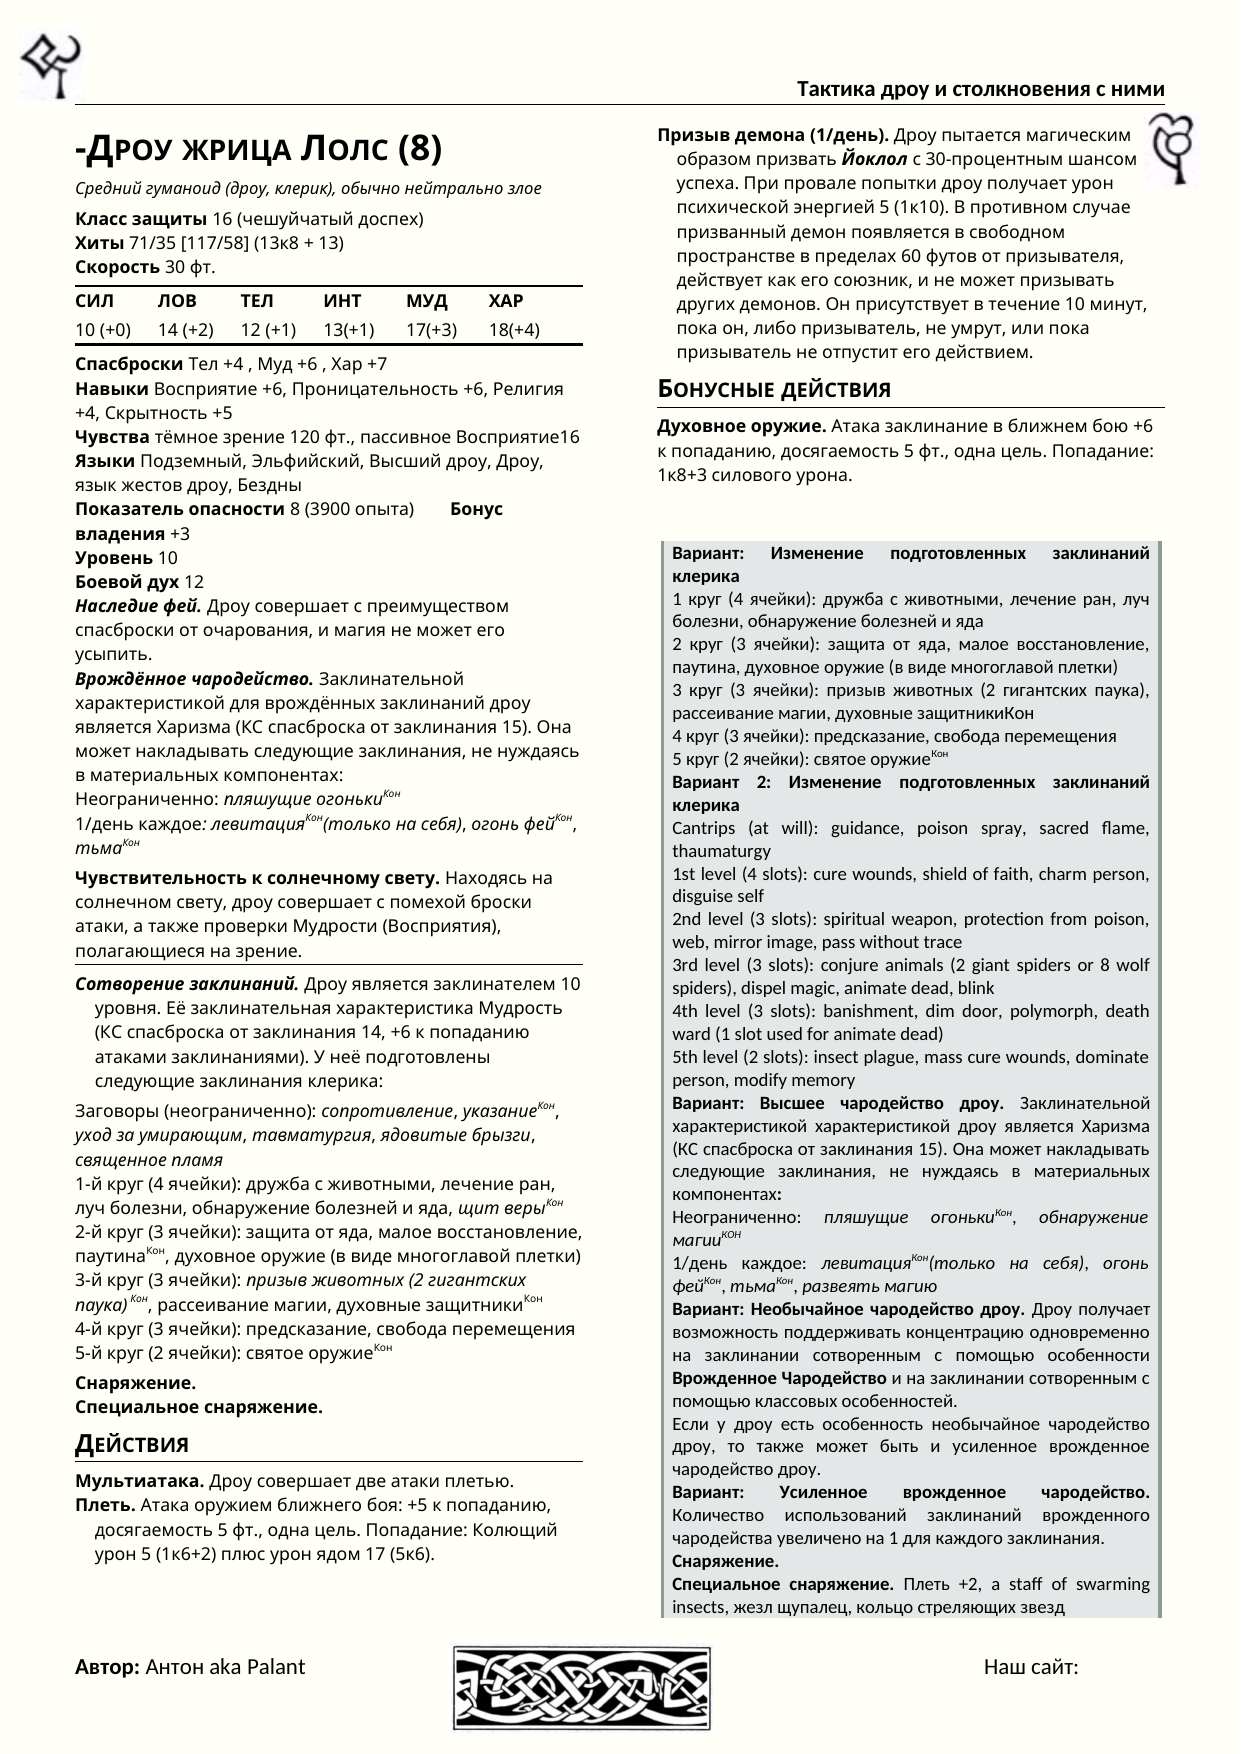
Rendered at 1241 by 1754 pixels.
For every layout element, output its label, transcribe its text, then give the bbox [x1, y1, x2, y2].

text Врождённое чародейство. Заклинательной характеристикой для врождённых заклинаний дроу является Харизма (КС спасброска от заклинания 15). Она может накладывать следующие заклинания, не нуждаясь в материальных компонентах: [75, 666, 583, 787]
text 2 круг (3 ячейки): защита от яда, малое восстановление, паутина, духовное оружие (в виде многоглавой плетки) [664, 633, 1158, 678]
text 1/день каждое: левитацияКон(только на себя), огонь фейКон, тьмаКон, развеять магию [664, 1251, 1158, 1297]
text Снаряжение. [75, 1371, 583, 1395]
text Уровень 10 [75, 545, 583, 569]
text 2nd level (3 slots): spiritual weapon, protection from poison, web, mirror image, pass without trace [664, 908, 1158, 953]
text 3-й круг (3 ячейки): призыв животных (2 гигантских паука) Кон, рассеивание магии, духовные защитникиКон [75, 1268, 583, 1316]
text Специальное снаряжение. [75, 1395, 583, 1419]
text Языки Подземный, Эльфийский, Высший дроу, Дроу, язык жестов дроу, Бездны [75, 448, 583, 497]
text Вариант: Изменение подготовленных заклинаний клерика [664, 541, 1158, 587]
text Скорость 30 фт. [75, 254, 583, 278]
subtitle Бонусные действия [657, 370, 1165, 407]
text Плеть. Атака оружием ближнего боя: +5 к попаданию, досягаемость 5 фт., одна цель. Попадание: Колющий урон 5 (1к6+2) плюс урон ядом 17 (5к6). [75, 1493, 583, 1565]
text 2-й круг (3 ячейки): защита от яда, малое восстановление, паутинаКон, духовное оружие (в виде многоглавой плетки) [75, 1219, 583, 1268]
subtitle Чувствительность к солнечному свету. Находясь на солнечном свету, дроу совершает с помехой броски атаки, а также проверки Мудрости (Восприятия), полагающиеся на зрение. [75, 866, 583, 964]
text 1 круг (4 ячейки): дружба с животными, лечение ран, луч болезни, обнаружение болезней и яда [664, 587, 1158, 633]
text Духовное оружие. Атака заклинание в ближнем бою +6 к попаданию, досягаемость 5 фт., одна цель. Попадание: 1к8+3 силового урона. [657, 414, 1165, 486]
text Неограниченно: пляшущие огонькиКон [75, 787, 583, 811]
subtitle Действия [75, 1425, 583, 1461]
text Средний гуманоид (дроу, клерик), обычно нейтрально злое [75, 177, 583, 200]
text Класс защиты 16 (чешуйчатый доспех) [75, 206, 583, 230]
text Призыв демона (1/день). Дроу пытается магическим образом призвать Йоклол с 30-процентным шансом успеха. При провале попытки дроу получает урон психической энергией 5 (1к10). В противном случае призванный демон появляется в свободном пространстве в пределах 60 футов от призывателя, действует как его союзник, и не может призывать других демонов. Он присутствует в течение 10 минут, пока он, либо призыватель, не умрут, или пока призыватель не отпустит его действием. [657, 122, 1165, 364]
text 4 круг (3 ячейки): предсказание, свобода перемещения [664, 724, 1158, 747]
text Хиты 71/35 [117/58] (13к8 + 13) [75, 230, 583, 254]
text Боевой дух 12 [75, 569, 583, 593]
text Вариант: Усиленное врожденное чародейство. Количество использований заклинаний врожденного чародейства увеличено на 1 для каждого заклинания. [664, 1481, 1158, 1549]
text 3rd level (3 slots): conjure animals (2 giant spiders or 8 wolf spiders), dispel magic, animate dead, blink [664, 953, 1158, 999]
text 3 круг (3 ячейки): призыв животных (2 гигантских паука), рассеивание магии, духовные защитникиКон [664, 678, 1158, 724]
title -Дроу жрица Лолс (8) [75, 122, 583, 171]
text 1st level (4 slots): cure wounds, shield of faith, charm person, disguise self [664, 862, 1158, 908]
text 10 (+0) 14 (+2) 12 (+1) 13(+1) 17(+3) 18(+4) [75, 313, 583, 343]
text Вариант 2: Изменение подготовленных заклинаний клерика [664, 770, 1158, 816]
text СИЛ ЛОВ ТЕЛ ИНТ МУД ХАР [75, 287, 583, 313]
text Мультиатака. Дроу совершает две атаки плетью. [75, 1469, 583, 1493]
text Сотворение заклинаний. Дроу является заклинателем 10 уровня. Её заклинательная характеристика Мудрость (КС спасброска от заклинания 14, +6 к попаданию атаками заклинаниями). У неё подготовлены следующие заклинания клерика: [75, 972, 583, 1092]
text Заговоры (неограниченно): сопротивление, указаниеКон, уход за умирающим, тавматургия, ядовитые брызги, священное пламя [75, 1099, 583, 1171]
text Навыки Восприятие +6, Проницательность +6, Религия +4, Скрытность +5 [75, 376, 583, 424]
text 5 круг (2 ячейки): святое оружиеКон [664, 747, 1158, 770]
text 4-й круг (3 ячейки): предсказание, свобода перемещения [75, 1316, 583, 1340]
text 1-й круг (4 ячейки): дружба с животными, лечение ран, луч болезни, обнаружение болезней и яда, щит верыКон [75, 1171, 583, 1219]
text Если у дроу есть особенность необычайное чародейство дроу, то также может быть и усиленное врожденное чародейство дроу. [664, 1412, 1158, 1481]
text 5-й круг (2 ячейки): святое оружиеКон [75, 1340, 583, 1364]
picture [451, 1644, 712, 1732]
text Чувства тёмное зрение 120 фт., пассивное Восприятие16 [75, 424, 583, 448]
text Наследие фей. Дроу совершает с преимуществом спасброски от очарования, и магия не может его усыпить. [75, 593, 583, 666]
text Показатель опасности 8 (3900 опыта) Бонус владения +3 [75, 497, 583, 545]
picture [18, 28, 85, 102]
text Вариант: Необычайное чародейство дроу. Дроу получает возможность поддерживать концентрацию одновременно на заклинании сотворенным с помощью особенности Врожденное Чародейство и на заклинании сотворенным с помощью классовых особенностей. [664, 1297, 1158, 1412]
picture [1143, 110, 1200, 189]
text Вариант: Высшее чародейство дроу. Заклинательной характеристикой характеристикой дроу является Харизма (КС спасброска от заклинания 15). Она может накладывать следующие заклинания, не нуждаясь в материальных компонентах: [664, 1091, 1158, 1206]
text 1/день каждое: левитацияКон(только на себя), огонь фейКон, тьмаКон [75, 811, 583, 859]
text 4th level (3 slots): banishment, dim door, polymorph, death ward (1 slot used for animate dead) [664, 999, 1158, 1045]
text Неограниченно: пляшущие огонькиКон, обнаружение магииКОН [664, 1206, 1158, 1251]
text Снаряжение. [664, 1549, 1158, 1572]
text 5th level (2 slots): insect plague, mass cure wounds, dominate person, modify memory [664, 1045, 1158, 1091]
text Cantrips (at will): guidance, poison spray, sacred flame, thaumaturgy [664, 816, 1158, 862]
text Специальное снаряжение. Плеть +2, a staff of swarming insects, жезл щупалец, кольцо стреляющих звезд [664, 1572, 1158, 1618]
text Спасброски Тел +4 , Муд +6 , Хар +7 [75, 352, 583, 376]
